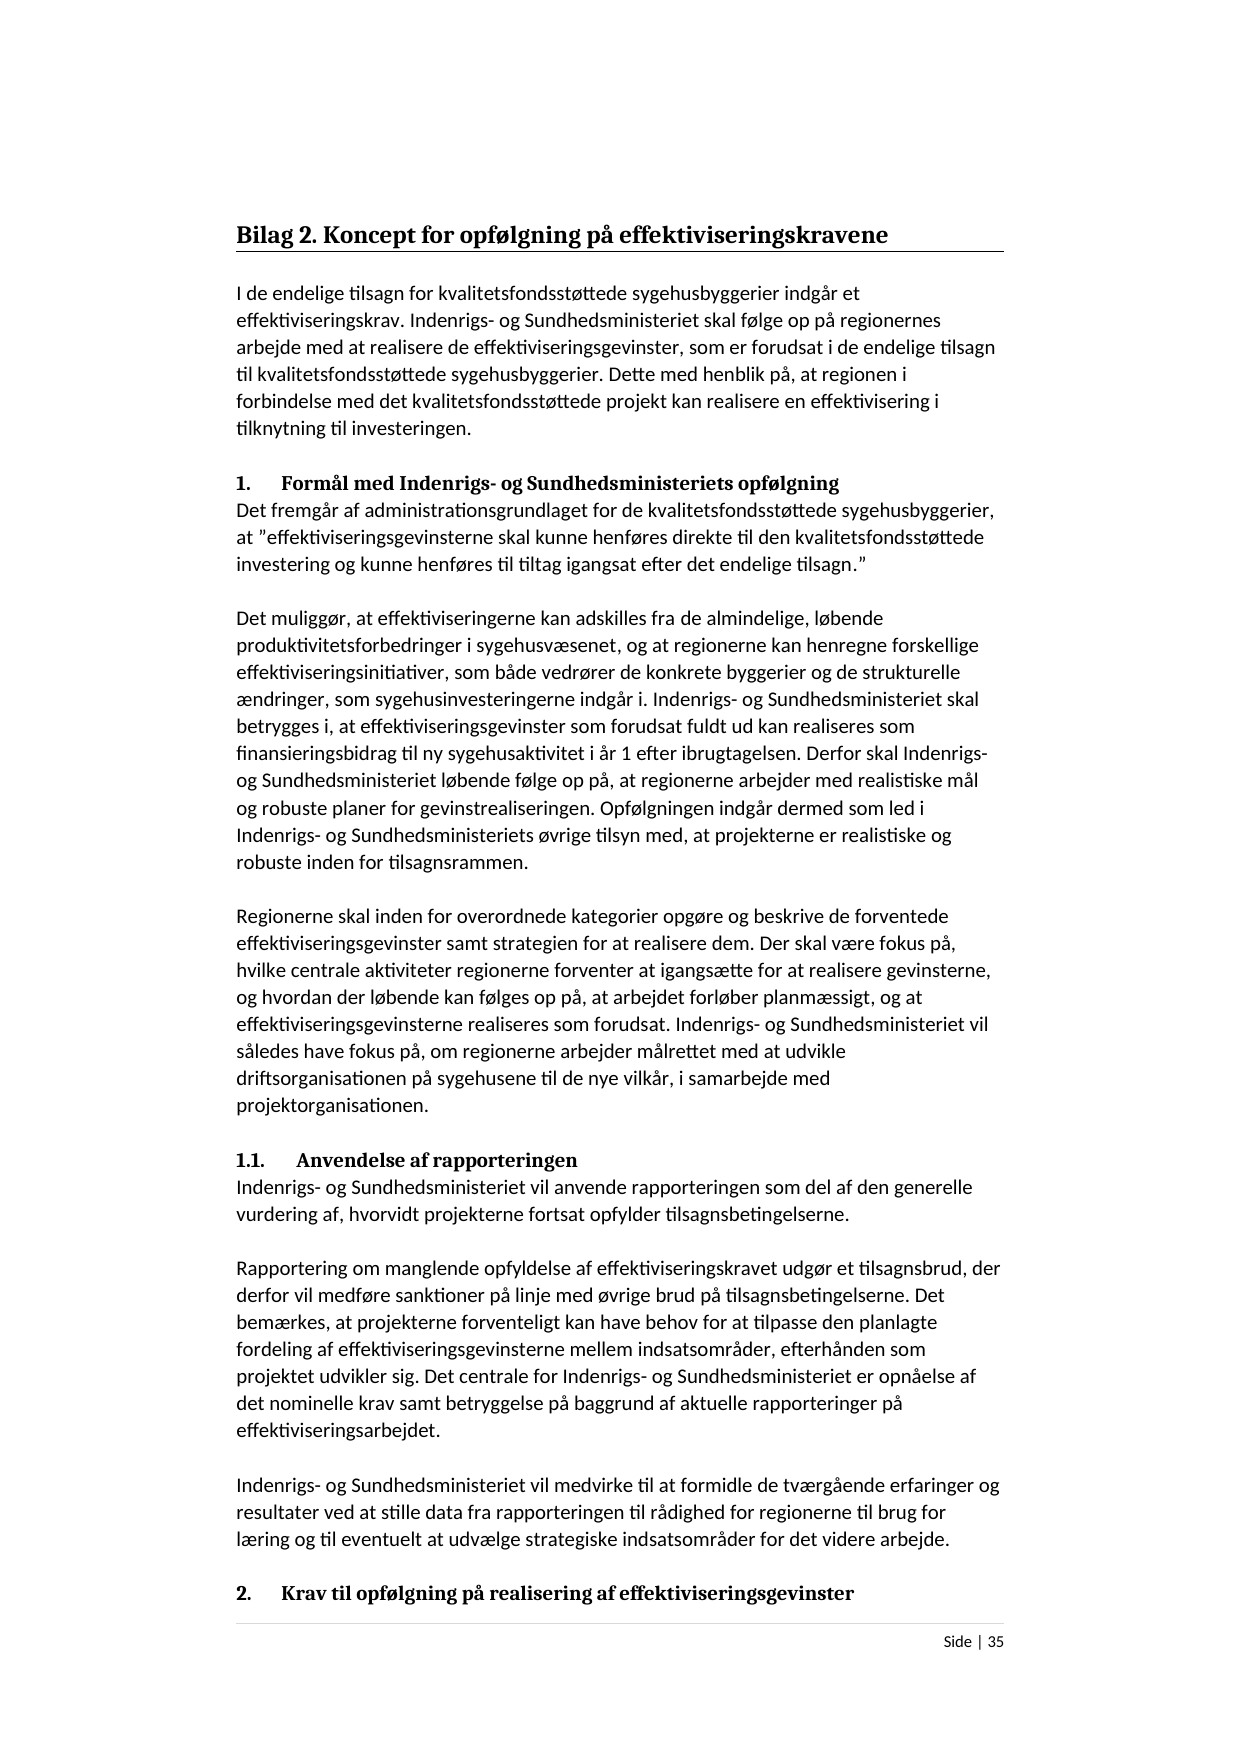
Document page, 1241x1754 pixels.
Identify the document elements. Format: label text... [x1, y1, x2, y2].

text Koncept for opfølgning på effektiviseringskravene [236, 221, 1004, 251]
text Indenrigs- og Sundhedsministeriet vil anvende rapporteringen som del af den generelle vurdering af, hvorvidt projekterne fortsat opfylder tilsagnsbetingelserne. [236, 1172, 1004, 1227]
text Det muliggør, at effektiviseringerne kan adskilles fra de almindelige, løbende produktivitetsforbedringer i sygehusvæsenet, og at regionerne kan henregne forskellige effektiviseringsinitiativer, som både vedrører de konkrete byggerier og de strukturelle ændringer, som sygehusinvesteringerne indgår i. Indenrigs- og Sundhedsministeriet skal betrygges i, at effektiviseringsgevinster som forudsat fuldt ud kan realiseres som finansieringsbidrag til ny sygehusaktivitet i år 1 efter ibrugtagelsen. Derfor skal Indenrigs- og Sundhedsministeriet løbende følge op på, at regionerne arbejder med realistiske mål og robuste planer for gevinstrealiseringen. Opfølgningen indgår dermed som led i Indenrigs- og Sundhedsministeriets øvrige tilsyn med, at projekterne er realistiske og robuste inden for tilsagnsrammen. [236, 604, 1004, 874]
text Det fremgår af administrationsgrundlaget for de kvalitetsfondsstøttede sygehusbyggerier, at ”effektiviseringsgevinsterne skal kunne henføres direkte til den kvalitetsfondsstøttede investering og kunne henføres til tiltag igangsat efter det endelige tilsagn.” [236, 495, 1004, 577]
text Krav til opfølgning på realisering af effektiviseringsgevinster [236, 1579, 1004, 1606]
list Formål med Indenrigs- og Sundhedsministeriets opfølgning [236, 468, 1004, 495]
text Anvendelse af rapporteringen [236, 1145, 1004, 1172]
text I de endelige tilsagn for kvalitetsfondsstøttede sygehusbyggerier indgår et effektiviseringskrav. Indenrigs- og Sundhedsministeriet skal følge op på regionernes arbejde med at realisere de effektiviseringsgevinster, som er forudsat i de endelige tilsagn til kvalitetsfondsstøttede sygehusbyggerier. Dette med henblik på, at regionen i forbindelse med det kvalitetsfondsstøttede projekt kan realisere en effektivisering i tilknytning til investeringen. [236, 279, 1004, 441]
text Indenrigs- og Sundhedsministeriet vil medvirke til at formidle de tværgående erfaringer og resultater ved at stille data fra rapporteringen til rådighed for regionerne til brug for læring og til eventuelt at udvælge strategiske indsatsområder for det videre arbejde. [236, 1470, 1004, 1552]
text Regionerne skal inden for overordnede kategorier opgøre og beskrive de forventede effektiviseringsgevinster samt strategien for at realisere dem. Der skal være fokus på, hvilke centrale aktiviteter regionerne forventer at igangsætte for at realisere gevinsterne, og hvordan der løbende kan følges op på, at arbejdet forløber planmæssigt, og at effektiviseringsgevinsterne realiseres som forudsat. Indenrigs- og Sundhedsministeriet vil således have fokus på, om regionerne arbejder målrettet med at udvikle driftsorganisationen på sygehusene til de nye vilkår, i samarbejde med projektorganisationen. [236, 902, 1004, 1118]
text Rapportering om manglende opfyldelse af effektiviseringskravet udgør et tilsagnsbrud, der derfor vil medføre sanktioner på linje med øvrige brud på tilsagnsbetingelserne. Det bemærkes, at projekterne forventeligt kan have behov for at tilpasse den planlagte fordeling af effektiviseringsgevinsterne mellem indsatsområder, efterhånden som projektet udvikler sig. Det centrale for Indenrigs- og Sundhedsministeriet er opnåelse af det nominelle krav samt betryggelse på baggrund af aktuelle rapporteringer på effektiviseringsarbejdet. [236, 1254, 1004, 1443]
